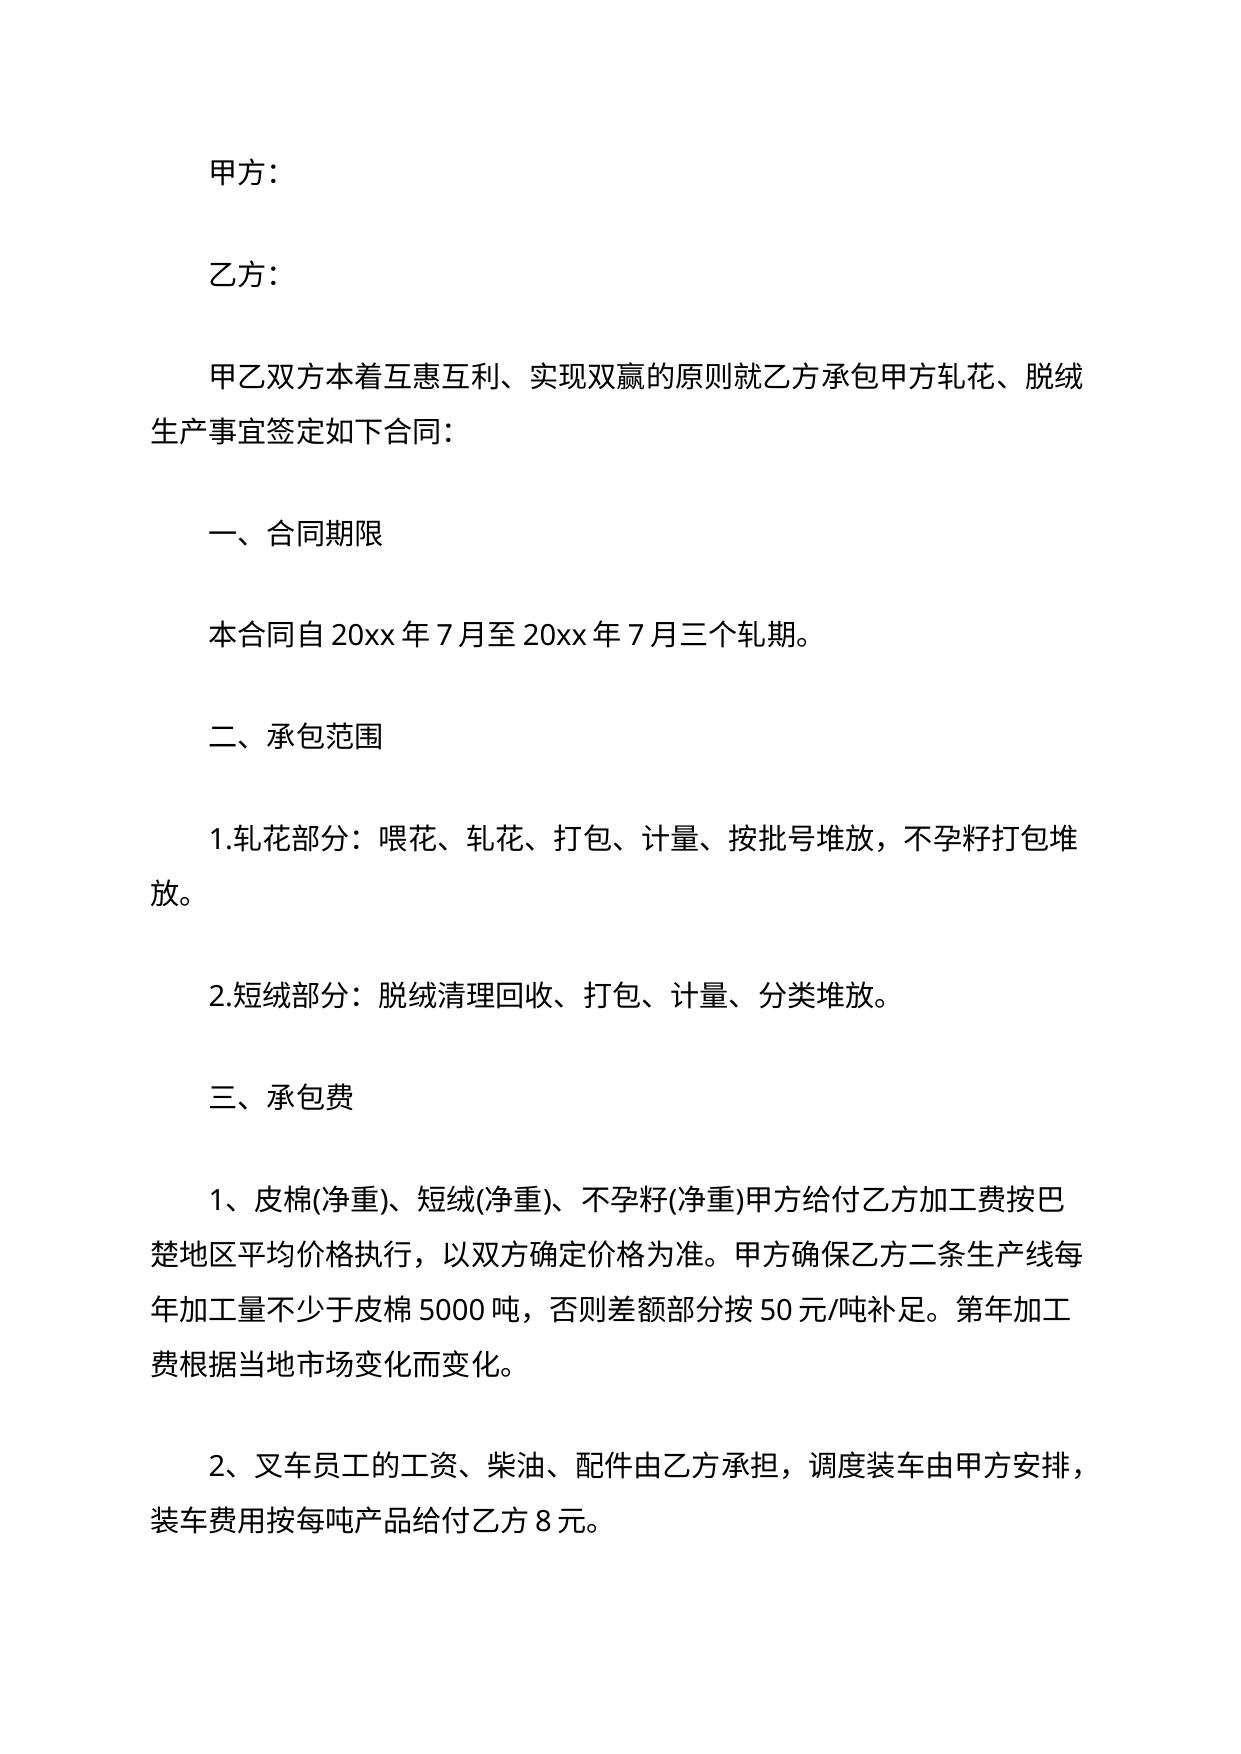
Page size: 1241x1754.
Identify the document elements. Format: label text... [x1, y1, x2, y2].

text 一、合同期限 [150, 510, 1090, 552]
text 甲方： [150, 150, 1090, 192]
text 1、皮棉(净重)、短绒(净重)、不孕籽(净重)甲方给付乙方加工费按巴楚地区平均价格执行，以双方确定价格为准。甲方确保乙方二条生产线每年加工量不少于皮棉5000吨，否则差额部分按50元/吨补足。第年加工费根据当地市场变化而变化。 [150, 1176, 1090, 1383]
text 三、承包费 [150, 1074, 1090, 1117]
text 甲乙双方本着互惠互利、实现双赢的原则就乙方承包甲方轧花、脱绒生产事宜签定如下合同： [150, 353, 1090, 451]
text 2.短绒部分：脱绒清理回收、打包、计量、分类堆放。 [150, 972, 1090, 1015]
text 1.轧花部分：喂花、轧花、打包、计量、按批号堆放，不孕籽打包堆放。 [150, 816, 1090, 913]
text 二、承包范围 [150, 714, 1090, 756]
text 本合同自20xx年7月至20xx年7月三个轧期。 [150, 612, 1090, 654]
text 乙方： [150, 252, 1090, 294]
text 2、叉车员工的工资、柴油、配件由乙方承担，调度装车由甲方安排，装车费用按每吨产品给付乙方8元。 [150, 1443, 1090, 1540]
